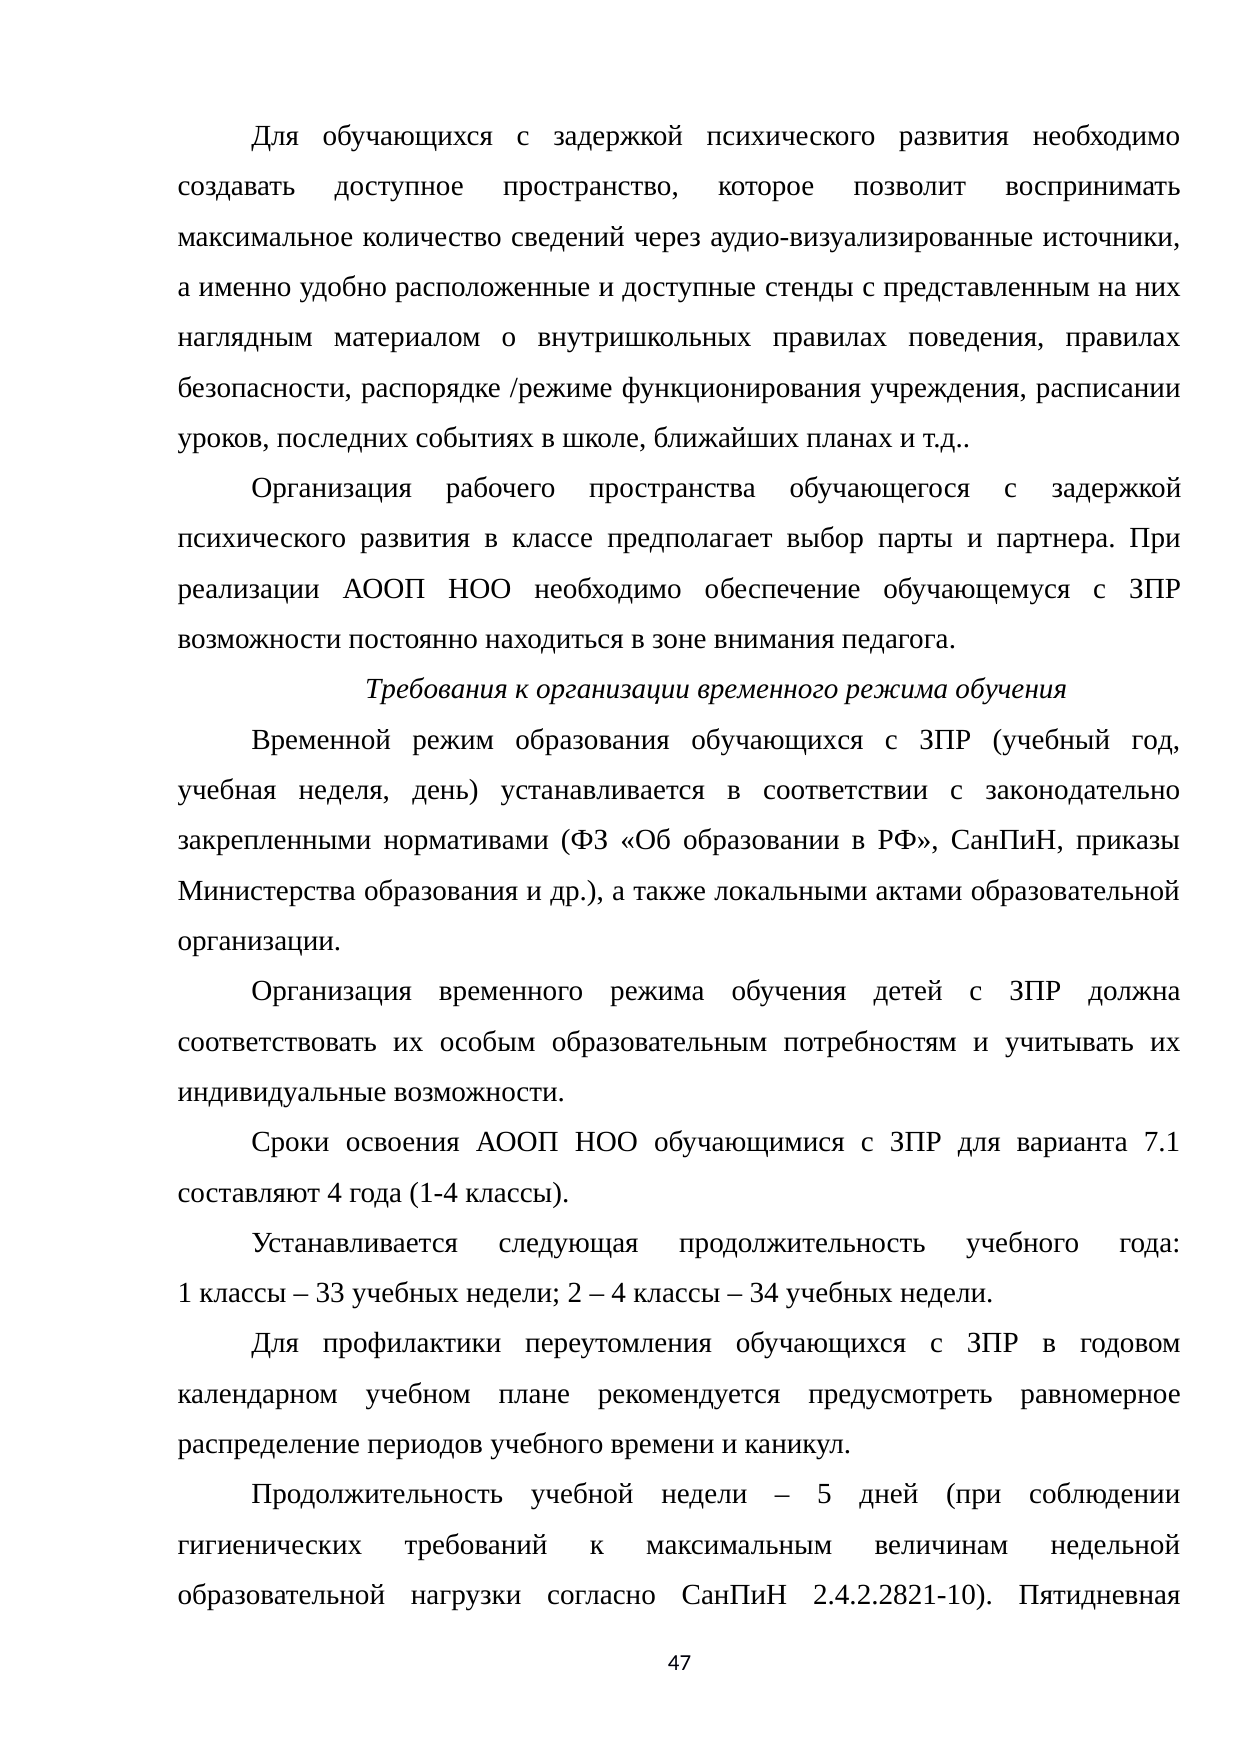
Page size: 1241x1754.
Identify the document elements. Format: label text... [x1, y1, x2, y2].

text Устанавливается следующая продолжительность учебного года: 1 классы – 33 учебных недели; 2 – 4 классы – 34 учебных недели. [177, 1225, 1181, 1309]
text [177, 1477, 1181, 1611]
text Для обучающихся с задержкой психического развития необходимо создавать доступное пространство, которое позволит воспринимать максимальное количество сведений через аудио-визуализированные источники, а именно удобно расположенные и доступные стенды с представленным на них наглядным материалом о внутришкольных правилах поведения, правилах безопасности, распорядке /режиме функционирования учреждения, расписании уроков, последних событиях в школе, ближайших планах и т.д.. [177, 118, 1181, 453]
text Организация временного режима обучения детей с ЗПР должна соответствовать их особым образовательным потребностям и учитывать их индивидуальные возможности. [177, 973, 1181, 1108]
text Организация рабочего пространства обучающегося с задержкой психического развития в классе предполагает выбор парты и партнера. При реализации АООП НОО необходимо обеспечение обучающемуся с ЗПР возможности постоянно находиться в зоне внимания педагога. [177, 470, 1181, 655]
text Сроки освоения АООП НОО обучающимися с ЗПР для варианта 7.1 составляют 4 года (1-4 классы). [177, 1124, 1181, 1208]
text Требования к организации временного режима обучения [177, 672, 1181, 705]
text Для профилактики переутомления обучающихся с ЗПР в годовом календарном учебном плане рекомендуется предусмотреть равномерное распределение периодов учебного времени и каникул. [177, 1326, 1181, 1460]
text Временной режим образования обучающихся с ЗПР (учебный год, учебная неделя, день) устанавливается в соответствии с законодательно закрепленными нормативами (ФЗ «Об образовании в РФ», СанПиН, приказы Министерства образования и др.), а также локальными актами образовательной организации. [177, 722, 1181, 957]
